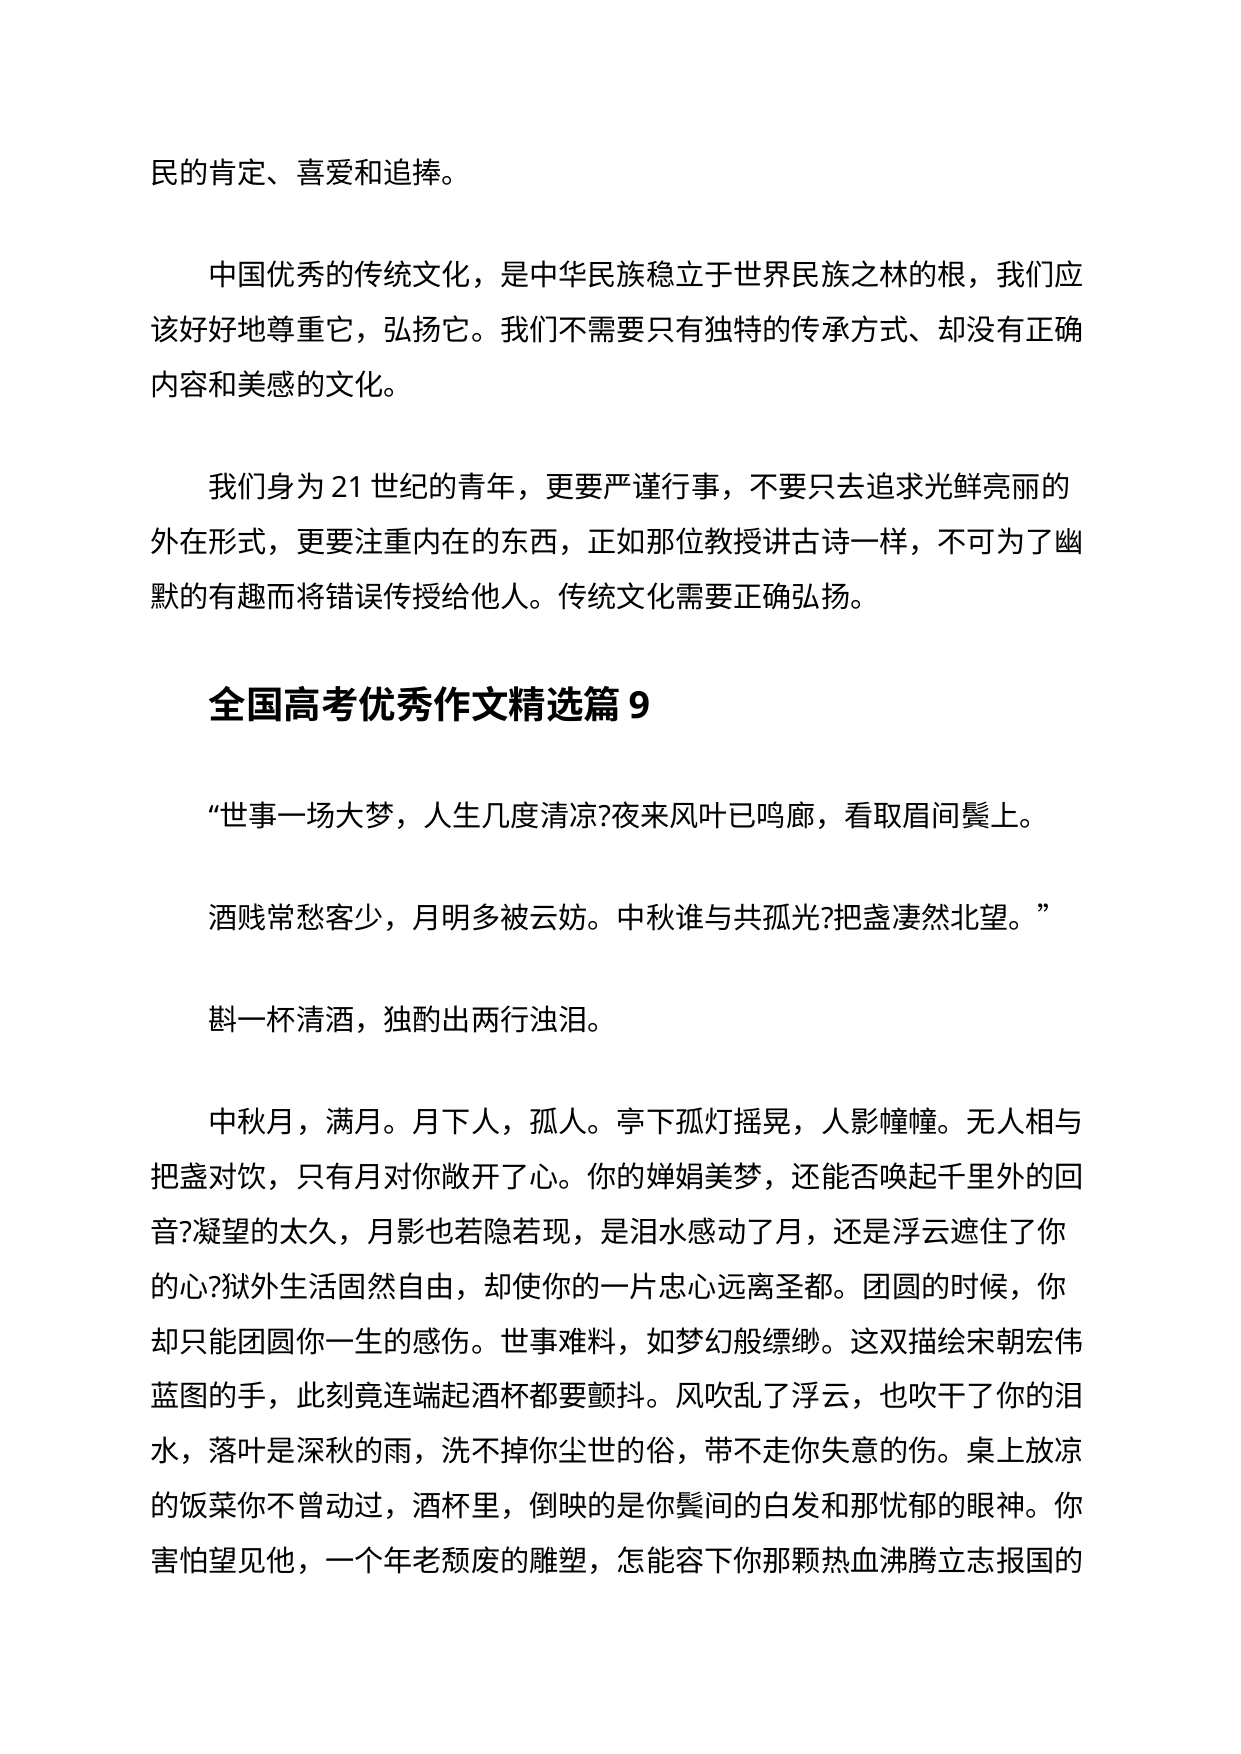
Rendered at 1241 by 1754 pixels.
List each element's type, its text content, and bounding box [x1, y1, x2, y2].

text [150, 1098, 1090, 1580]
text 全国高考优秀作文精选篇9 [150, 675, 1090, 729]
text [150, 150, 1090, 192]
text 酒贱常愁客少，月明多被云妨。中秋谁与共孤光?把盏凄然北望。” [150, 894, 1090, 937]
text 斟一杯清酒，独酌出两行浊泪。 [150, 997, 1090, 1039]
text 我们身为21世纪的青年，更要严谨行事，不要只去追求光鲜亮丽的外在形式，更要注重内在的东西，正如那位教授讲古诗一样，不可为了幽默的有趣而将错误传授给他人。传统文化需要正确弘扬。 [150, 463, 1090, 616]
text 中国优秀的传统文化，是中华民族稳立于世界民族之林的根，我们应该好好地尊重它，弘扬它。我们不需要只有独特的传承方式、却没有正确内容和美感的文化。 [150, 252, 1090, 404]
text “世事一场大梦，人生几度清凉?夜来风叶已鸣廊，看取眉间鬓上。 [150, 793, 1090, 835]
